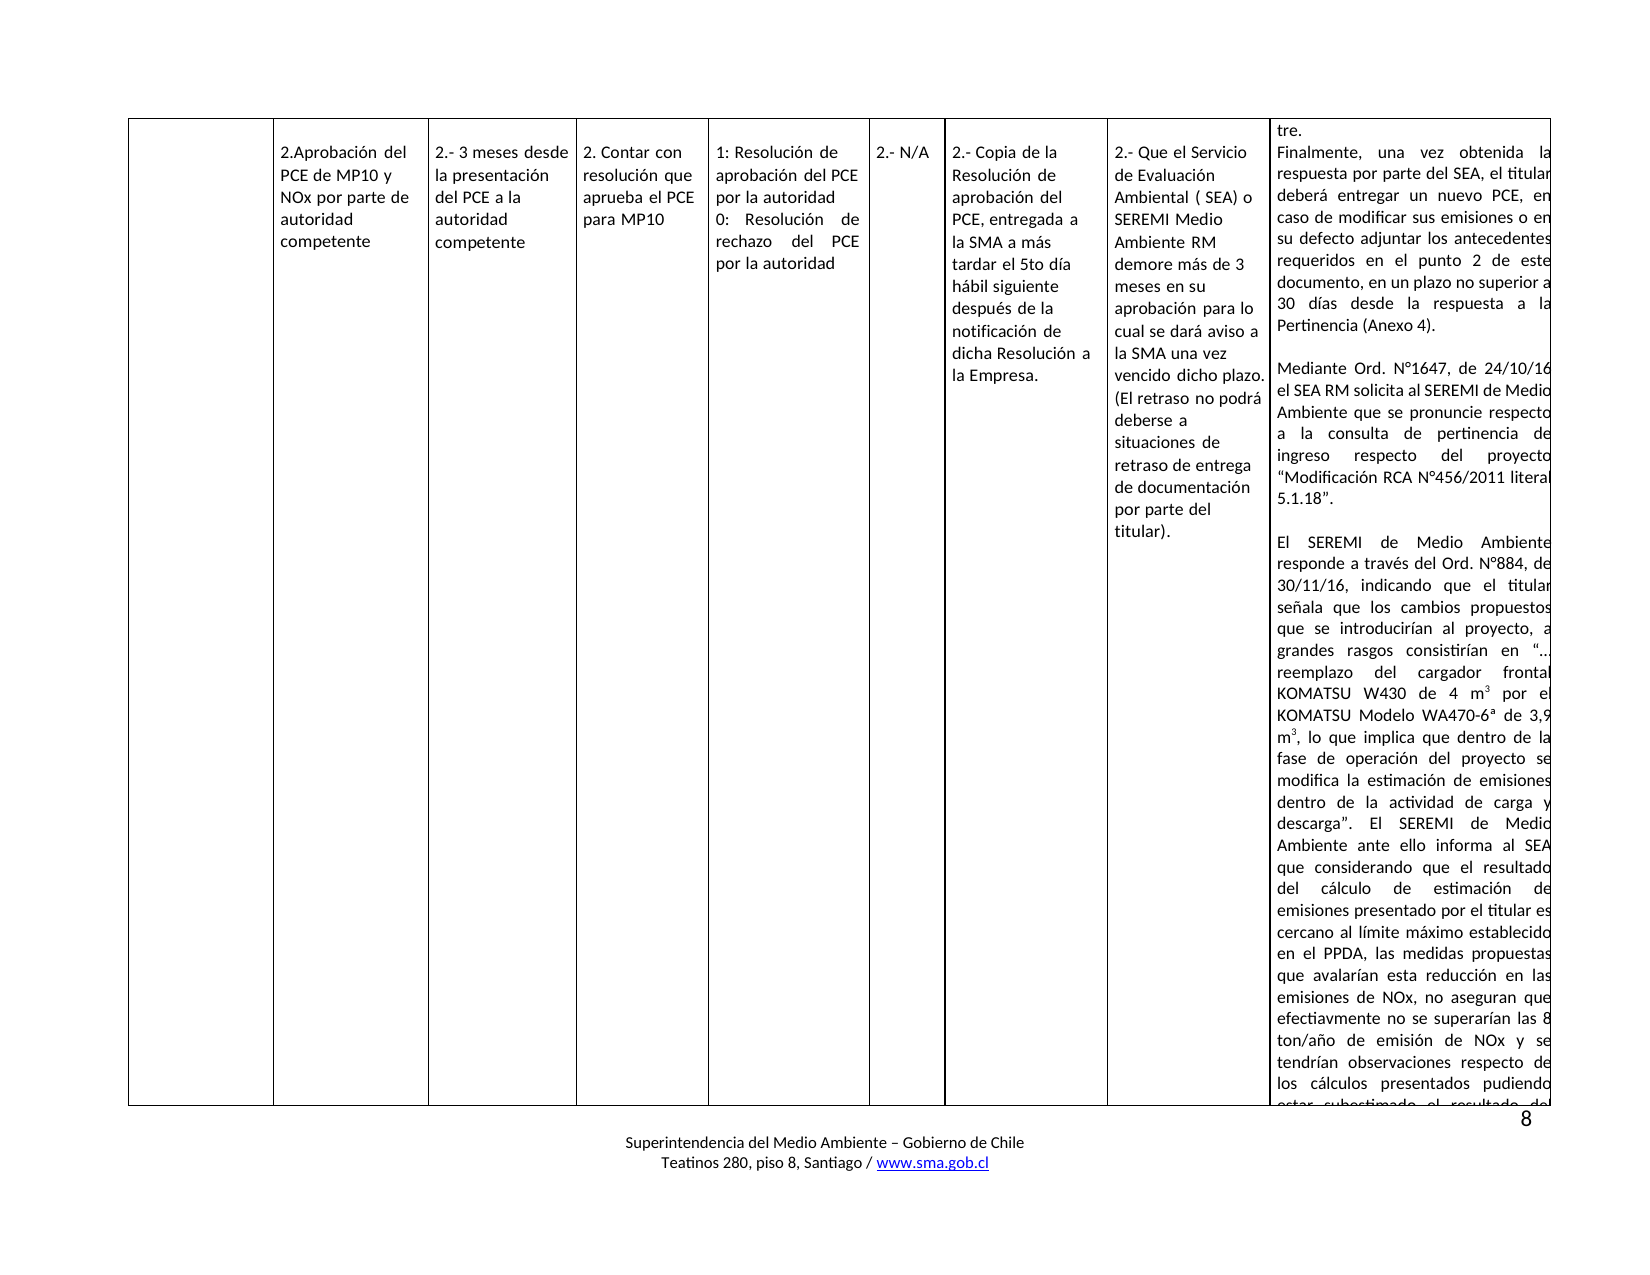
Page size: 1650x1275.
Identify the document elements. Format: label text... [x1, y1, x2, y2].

table_cell 2.- N/A [870, 119, 944, 1104]
table_cell 1: Resolución de aprobación del PCE por la autoridad 0: Resolución de rechazo del PCE por la autoridad [709, 119, 869, 1104]
table_cell 2.- Que el Servicio de Evaluación Ambiental ( SEA) o SEREMI Medio Ambiente RM demore más de 3 meses en su aprobación para lo cual se dará aviso a la SMA una vez vencido dicho plazo. (El retraso no podrá deberse a situaciones de retraso de entrega de documentación por parte del titular). [1108, 119, 1269, 1104]
table_cell tre. Finalmente, una vez obtenida la respuesta por parte del SEA, el titular deberá entregar un nuevo PCE, en caso de modificar sus emisiones o en su defecto adjuntar los antecedentes requeridos en el punto 2 de este documento, en un plazo no superior a 30 días desde la respuesta a la Pertinencia (Anexo 4). Mediante Ord. N°1647, de 24/10/16 el SEA RM solicita al SEREMI de Medio Ambiente que se pronuncie respecto a la consulta de pertinencia de ingreso respecto del proyecto “Modificación RCA N°456/2011 literal 5.1.18”. El SEREMI de Medio Ambiente responde a través del Ord. N°884, de 30/11/16, indicando que el titular señala que los cambios propuestos que se introducirían al proyecto, a grandes rasgos consistirían en “… reemplazo del cargador frontal KOMATSU W430 de 4 m3 por el KOMATSU Modelo WA470-6ª de 3,9 m3, lo que implica que dentro de la fase de operación del proyecto se modifica la estimación de emisiones dentro de la actividad de carga y descarga”. El SEREMI de Medio Ambiente ante ello informa al SEA que considerando que el resultado del cálculo de estimación de emisiones presentado por el titular es cercano al límite máximo establecido en el PPDA, las medidas propuestas que avalarían esta reducción en las emisiones de NOx, no aseguran que efectiavmente no se superarían las 8 ton/año de emisión de NOx y se tendrían observaciones respecto de los cálculos presentados pudiendo estar subestimado el resultado del cálculo de emisiones. En función de lo ante- [1271, 119, 1550, 1104]
table_cell [129, 119, 273, 1104]
table_cell 2. Contar con resolución que aprueba el PCE para MP10 [577, 119, 708, 1104]
table_cell 2.- 3 meses desde la presentación del PCE a la autoridad competente [429, 119, 576, 1104]
table_cell 2.Aprobación del PCE de MP10 y NOx por parte de autoridad competente [274, 119, 428, 1104]
table_cell 2.- Copia de la Resolución de aprobación del PCE, entregada a la SMA a más tardar el 5to día hábil siguiente después de la notificación de dicha Resolución a la Empresa. [946, 119, 1107, 1104]
